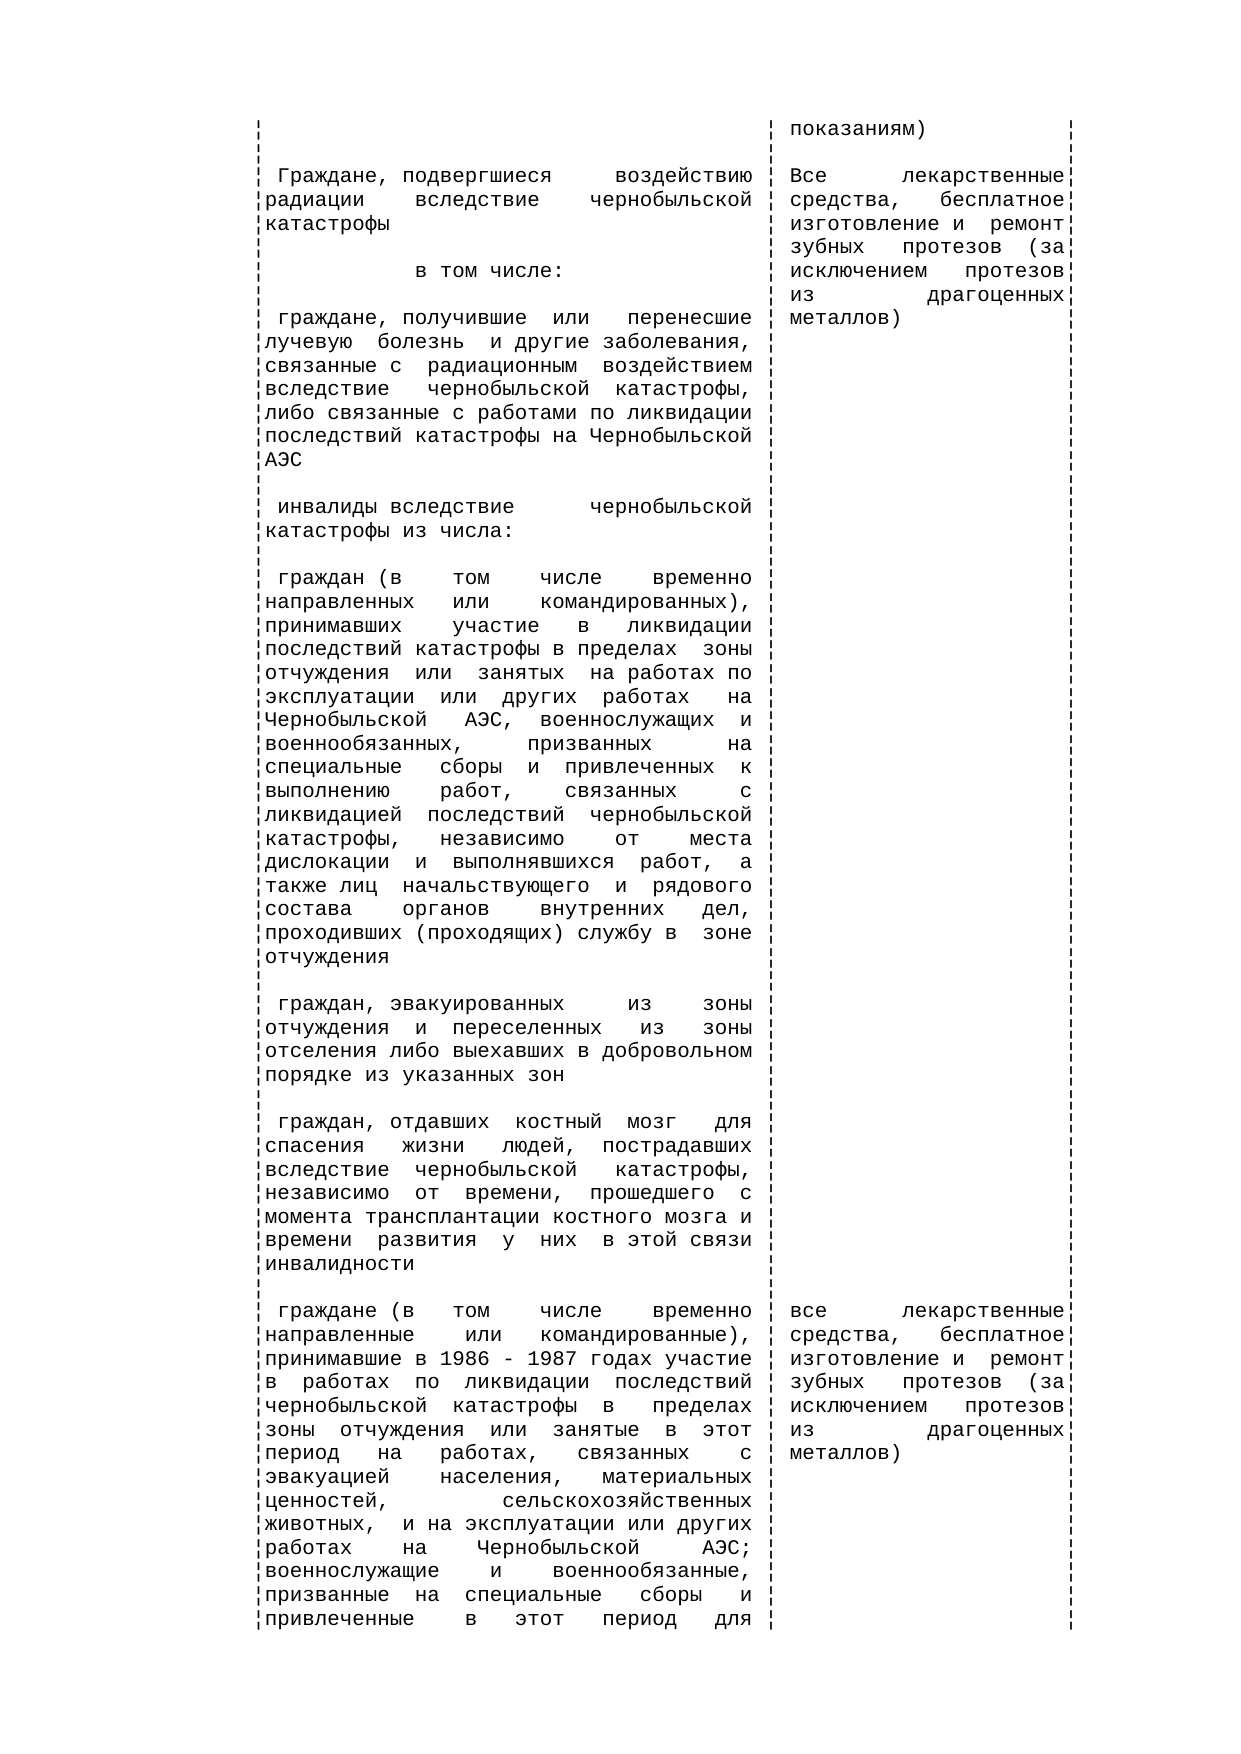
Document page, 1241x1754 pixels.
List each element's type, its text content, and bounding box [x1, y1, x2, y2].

text ¦времени развития у них в этой связи ¦ ¦ [177, 1229, 1152, 1253]
text ¦отчуждения и переселенных из зоны ¦ ¦ [177, 1017, 1152, 1040]
text ¦последствий катастрофы в пределах зоны ¦ ¦ [177, 638, 1152, 662]
text ¦специальные сборы и привлеченных к ¦ ¦ [177, 757, 1152, 780]
text ¦инвалидности ¦ ¦ [177, 1253, 1152, 1277]
text ¦ ¦ зубных протезов (за¦ [177, 236, 1152, 260]
text ¦момента трансплантации костного мозга и ¦ ¦ [177, 1206, 1152, 1229]
text ¦ граждане, получившие или перенесшие ¦ металлов) ¦ [177, 307, 1152, 331]
text ¦катастрофы ¦ изготовление и ремонт¦ [177, 213, 1152, 236]
text ¦радиации вследствие чернобыльской ¦ средства, бесплатное¦ [177, 189, 1152, 213]
text ¦принимавших участие в ликвидации ¦ ¦ [177, 615, 1152, 638]
text ¦эвакуацией населения, материальных ¦ ¦ [177, 1466, 1152, 1489]
text ¦спасения жизни людей, пострадавших ¦ ¦ [177, 1135, 1152, 1158]
text ¦последствий катастрофы на Чернобыльской ¦ ¦ [177, 426, 1152, 449]
text ¦дислокации и выполнявшихся работ, а ¦ ¦ [177, 851, 1152, 875]
text ¦катастрофы, независимо от места ¦ ¦ [177, 827, 1152, 851]
text ¦принимавшие в 1986 - 1987 годах участие ¦ изготовление и ремонт¦ [177, 1348, 1152, 1371]
text ¦направленные или командированные), ¦ средства, бесплатное¦ [177, 1324, 1152, 1348]
text ¦Чернобыльской АЭС, военнослужащих и ¦ ¦ [177, 709, 1152, 733]
text ¦также лиц начальствующего и рядового ¦ ¦ [177, 875, 1152, 898]
text ¦катастрофы из числа: ¦ ¦ [177, 520, 1152, 544]
text ¦лучевую болезнь и другие заболевания, ¦ ¦ [177, 331, 1152, 354]
text ¦ ¦ из драгоценных¦ [177, 284, 1152, 307]
text ¦военнослужащие и военнообязанные, ¦ ¦ [177, 1561, 1152, 1584]
text ¦зоны отчуждения или занятые в этот ¦ из драгоценных¦ [177, 1419, 1152, 1442]
text ¦ граждан (в том числе временно ¦ ¦ [177, 567, 1152, 591]
text ¦животных, и на эксплуатации или других ¦ ¦ [177, 1513, 1152, 1537]
text ¦ в том числе: ¦ исключением протезов¦ [177, 260, 1152, 284]
text ¦направленных или командированных), ¦ ¦ [177, 591, 1152, 615]
text ¦в работах по ликвидации последствий ¦ зубных протезов (за¦ [177, 1371, 1152, 1395]
text ¦АЭС ¦ ¦ [177, 449, 1152, 473]
text ¦отчуждения или занятых на работах по ¦ ¦ [177, 662, 1152, 686]
text ¦независимо от времени, прошедшего с ¦ ¦ [177, 1182, 1152, 1206]
text ¦ ¦ показаниям) ¦ [177, 118, 1152, 142]
text ¦ ¦ ¦ [177, 1277, 1152, 1300]
text ¦вследствие чернобыльской катастрофы, ¦ ¦ [177, 1158, 1152, 1182]
text ¦отчуждения ¦ ¦ [177, 946, 1152, 969]
text ¦ценностей, сельскохозяйственных ¦ ¦ [177, 1489, 1152, 1513]
text ¦либо связанные с работами по ликвидации ¦ ¦ [177, 402, 1152, 426]
text ¦период на работах, связанных с ¦ металлов) ¦ [177, 1442, 1152, 1466]
text ¦вследствие чернобыльской катастрофы, ¦ ¦ [177, 378, 1152, 402]
text ¦привлеченные в этот период для ¦ ¦ [177, 1608, 1152, 1631]
text ¦эксплуатации или других работах на ¦ ¦ [177, 686, 1152, 709]
text ¦призванные на специальные сборы и ¦ ¦ [177, 1584, 1152, 1608]
text ¦ ¦ ¦ [177, 969, 1152, 993]
text ¦работах на Чернобыльской АЭС; ¦ ¦ [177, 1537, 1152, 1561]
text ¦порядке из указанных зон ¦ ¦ [177, 1064, 1152, 1088]
text ¦связанные с радиационным воздействием ¦ ¦ [177, 354, 1152, 378]
text ¦ инвалиды вследствие чернобыльской ¦ ¦ [177, 496, 1152, 520]
text ¦ Граждане, подвергшиеся воздействию ¦ Все лекарственные¦ [177, 165, 1152, 189]
text ¦выполнению работ, связанных с ¦ ¦ [177, 780, 1152, 804]
text ¦ граждан, отдавших костный мозг для ¦ ¦ [177, 1111, 1152, 1135]
text ¦ликвидацией последствий чернобыльской ¦ ¦ [177, 804, 1152, 827]
text ¦состава органов внутренних дел, ¦ ¦ [177, 898, 1152, 922]
text ¦ ¦ ¦ [177, 1088, 1152, 1111]
text ¦военнообязанных, призванных на ¦ ¦ [177, 733, 1152, 757]
text ¦ ¦ ¦ [177, 544, 1152, 567]
text ¦ ¦ ¦ [177, 142, 1152, 165]
text ¦ ¦ ¦ [177, 473, 1152, 496]
text ¦отселения либо выехавших в добровольном ¦ ¦ [177, 1040, 1152, 1064]
text ¦ граждане (в том числе временно ¦ все лекарственные¦ [177, 1300, 1152, 1324]
text ¦чернобыльской катастрофы в пределах ¦ исключением протезов¦ [177, 1395, 1152, 1419]
text ¦проходивших (проходящих) службу в зоне ¦ ¦ [177, 922, 1152, 946]
text ¦ граждан, эвакуированных из зоны ¦ ¦ [177, 993, 1152, 1017]
